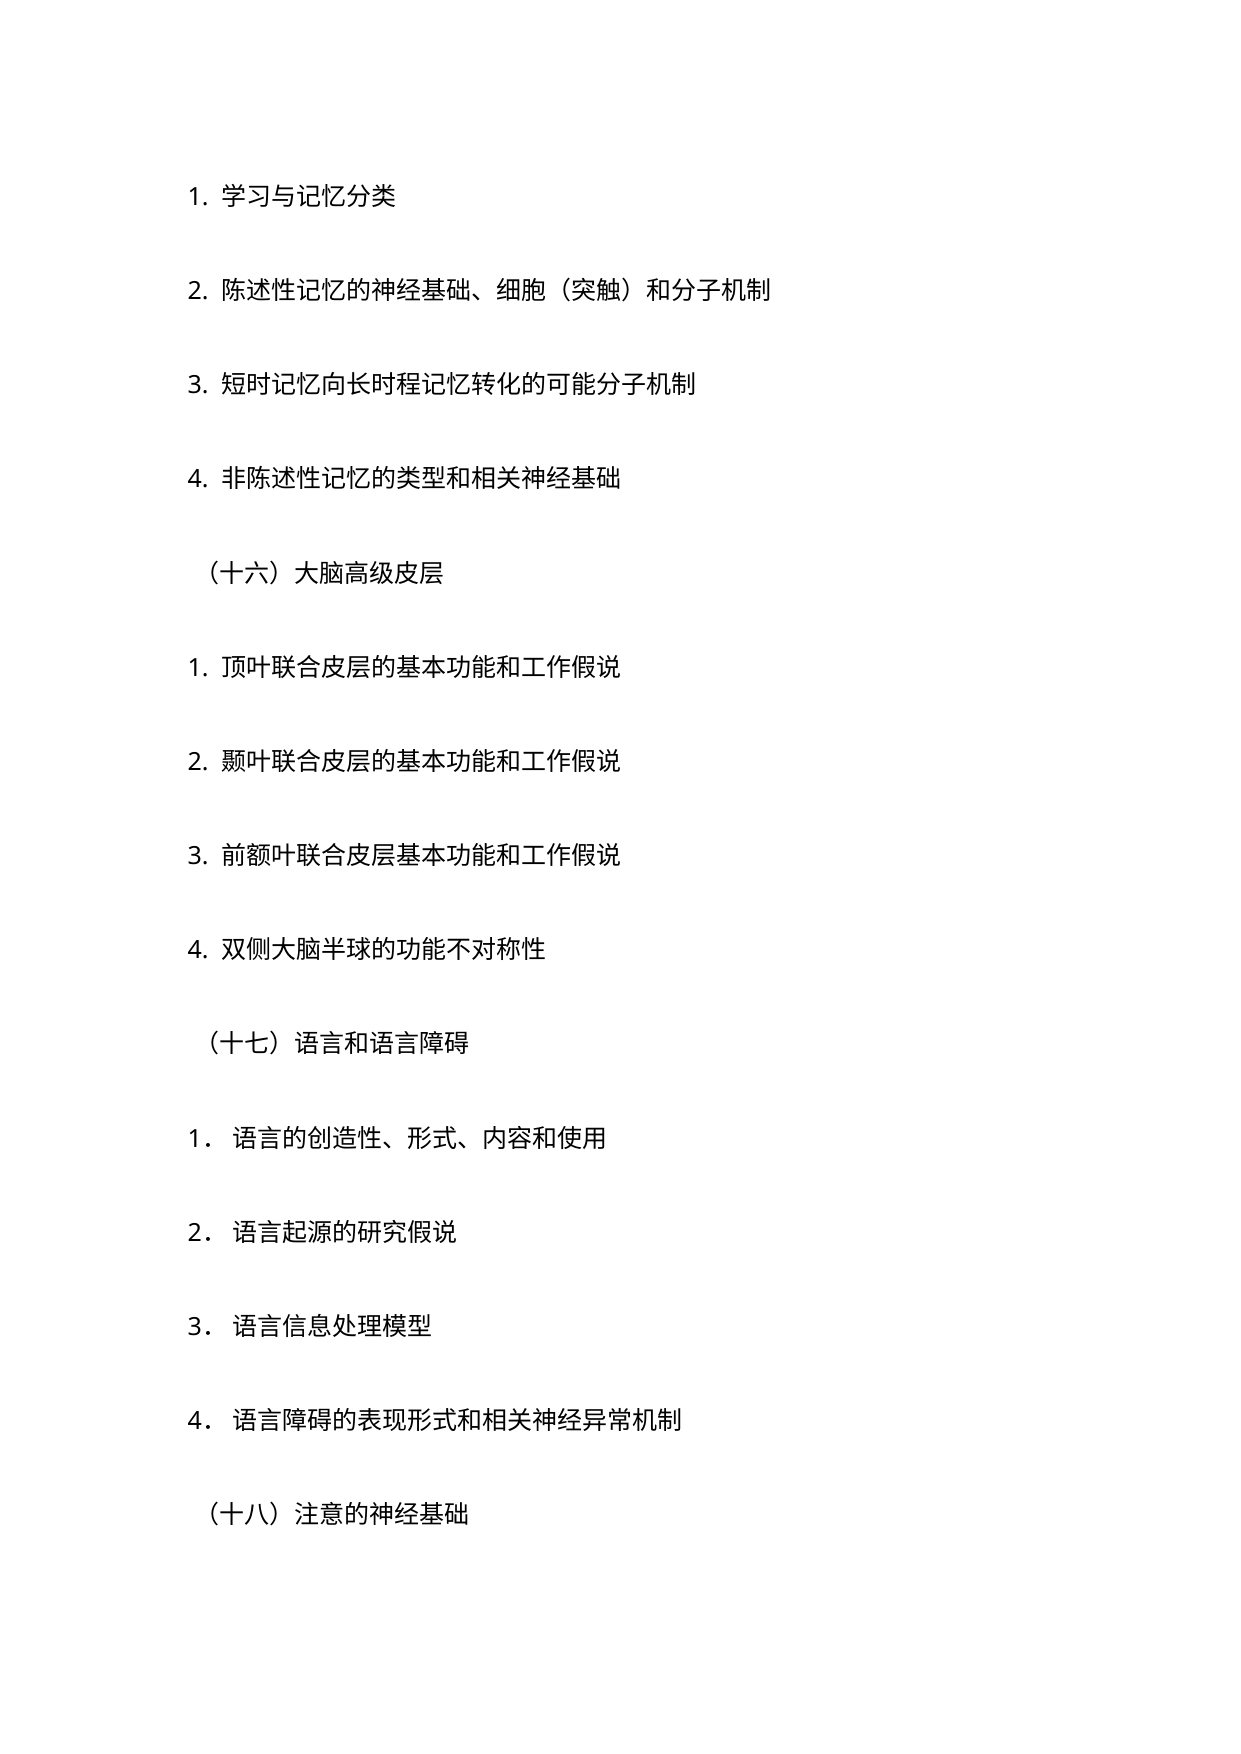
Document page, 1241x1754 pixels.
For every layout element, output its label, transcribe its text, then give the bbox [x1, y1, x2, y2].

text 4. 非陈述性记忆的类型和相关神经基础 [187, 444, 1053, 509]
text （十八）注意的神经基础 [187, 1480, 1053, 1545]
text （十七）语言和语言障碍 [187, 1009, 1053, 1074]
text 3. 前额叶联合皮层基本功能和工作假说 [187, 821, 1053, 886]
text 2. 颞叶联合皮层的基本功能和工作假说 [187, 727, 1053, 792]
text 1． 语言的创造性、形式、内容和使用 [187, 1104, 1053, 1169]
text 1. 顶叶联合皮层的基本功能和工作假说 [187, 633, 1053, 698]
text 1. 学习与记忆分类 [187, 162, 1053, 227]
text 3. 短时记忆向长时程记忆转化的可能分子机制 [187, 350, 1053, 415]
text 4. 双侧大脑半球的功能不对称性 [187, 915, 1053, 980]
text （十六）大脑高级皮层 [187, 539, 1053, 604]
text 2． 语言起源的研究假说 [187, 1198, 1053, 1263]
text 2. 陈述性记忆的神经基础、细胞（突触）和分子机制 [187, 256, 1053, 321]
text 3． 语言信息处理模型 [187, 1292, 1053, 1357]
text 4． 语言障碍的表现形式和相关神经异常机制 [187, 1386, 1053, 1451]
